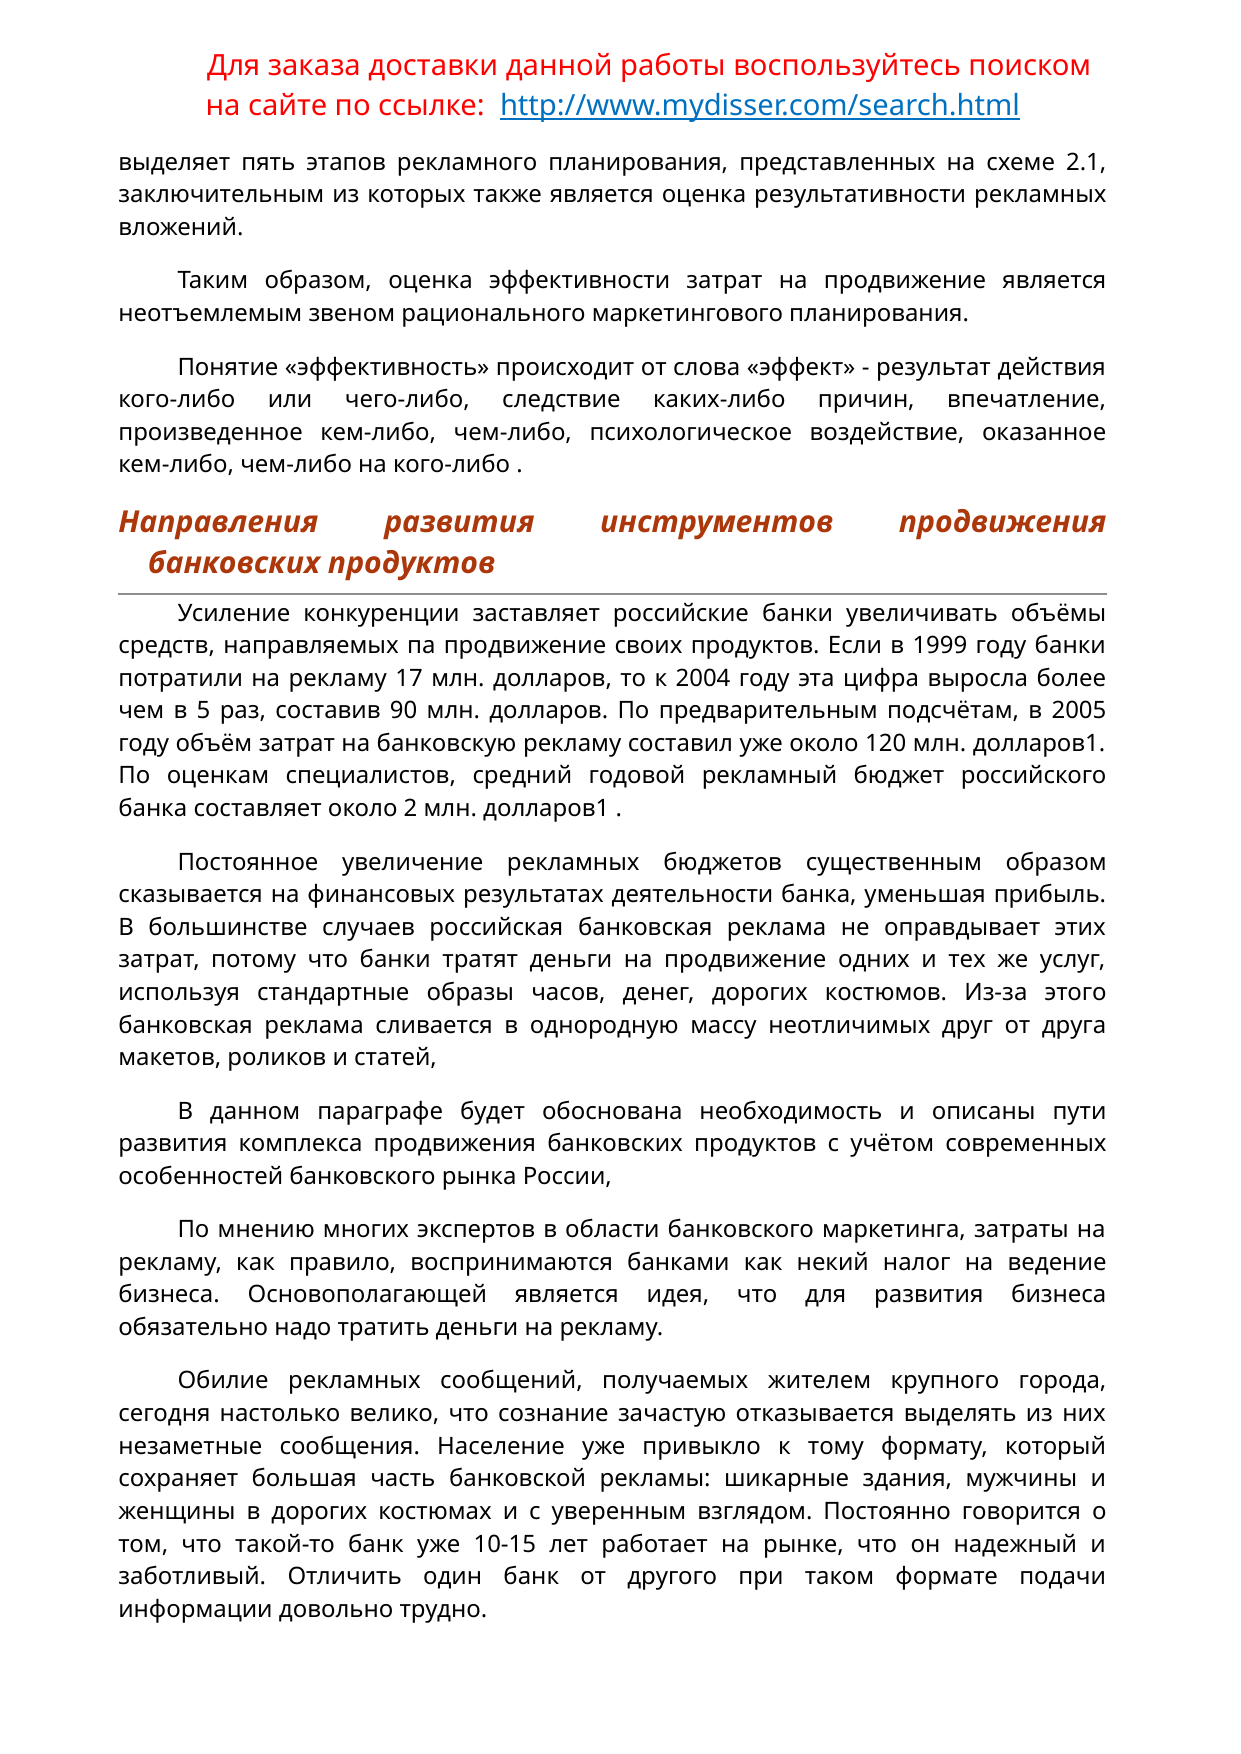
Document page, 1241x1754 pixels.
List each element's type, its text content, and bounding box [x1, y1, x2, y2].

subtitle Направления развития инструментов продвижения банковских продуктов [118, 501, 1107, 593]
